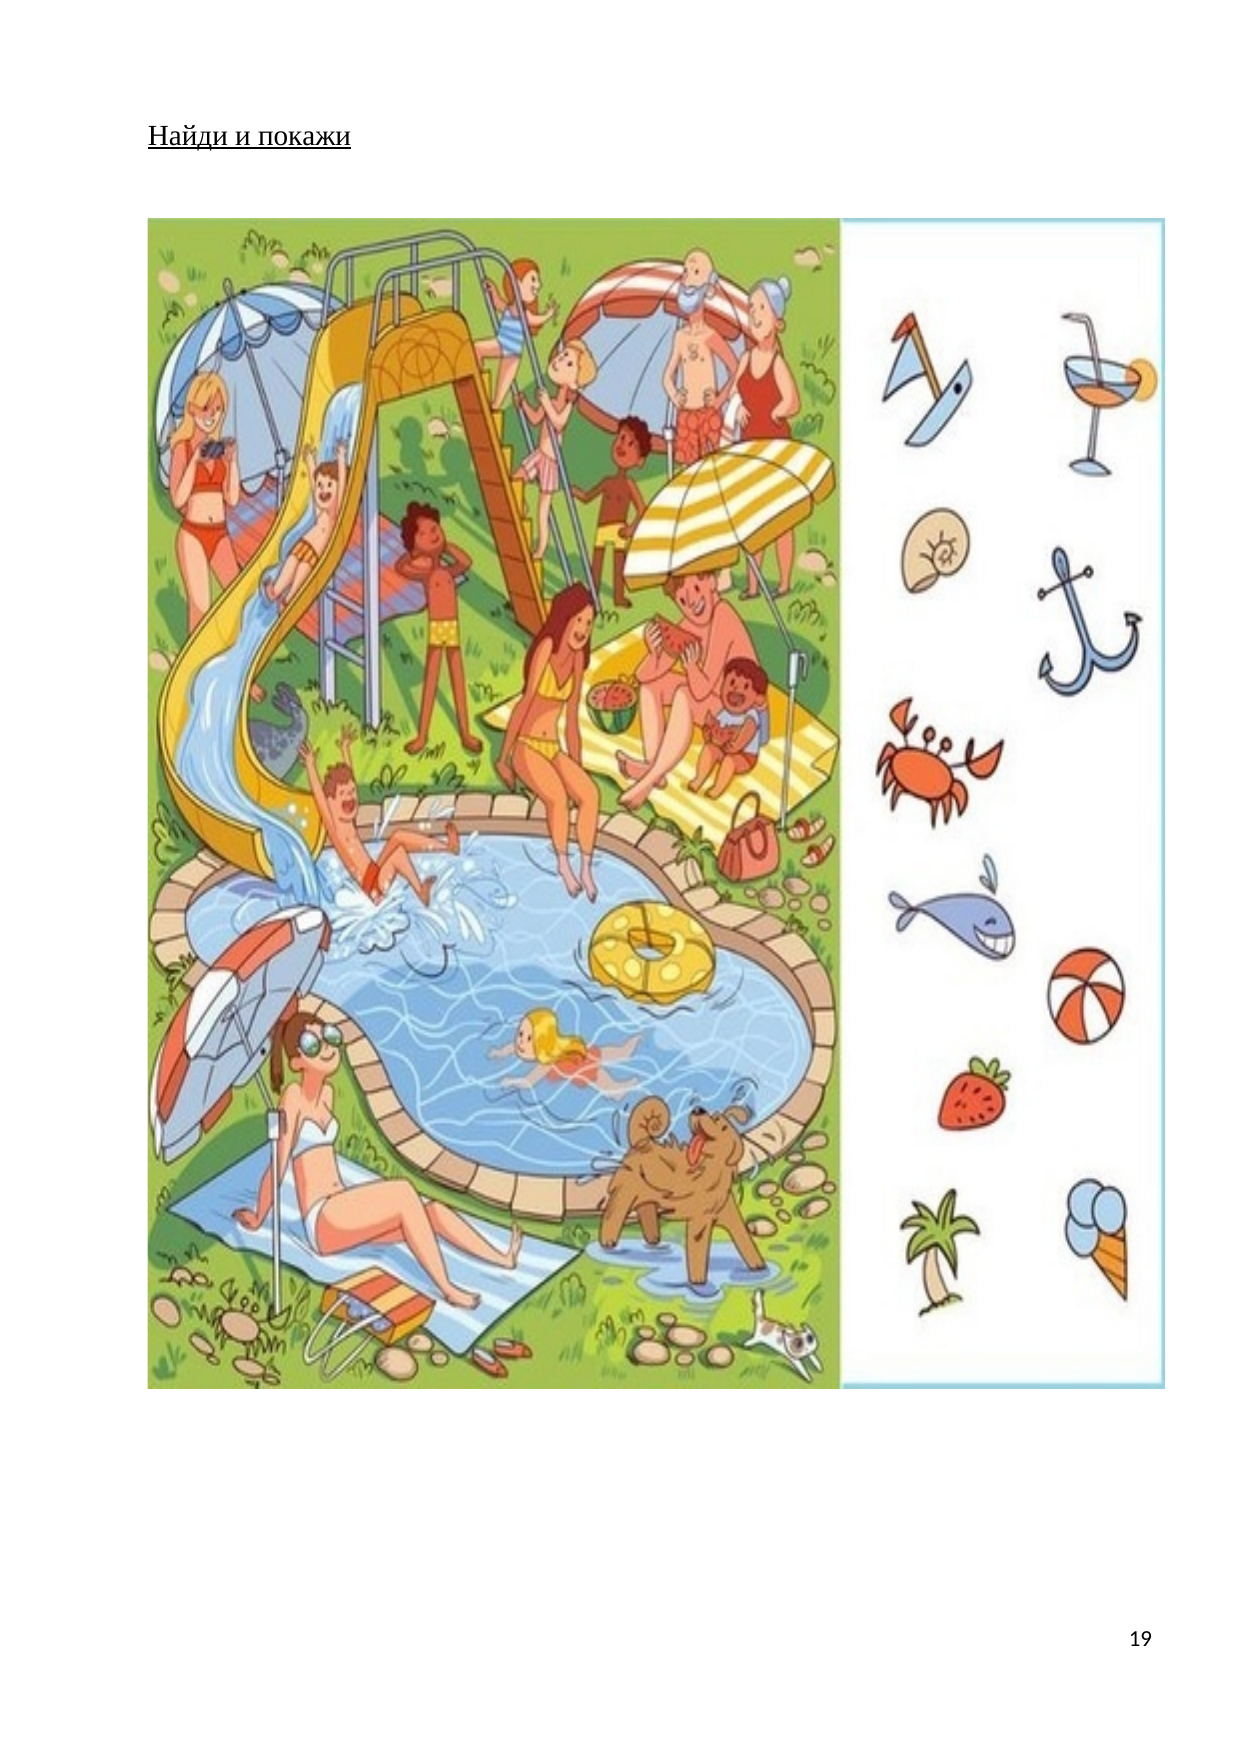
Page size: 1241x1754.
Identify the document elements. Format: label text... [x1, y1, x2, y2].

text Найди и покажи [148, 118, 1152, 152]
picture [147, 218, 1166, 1389]
